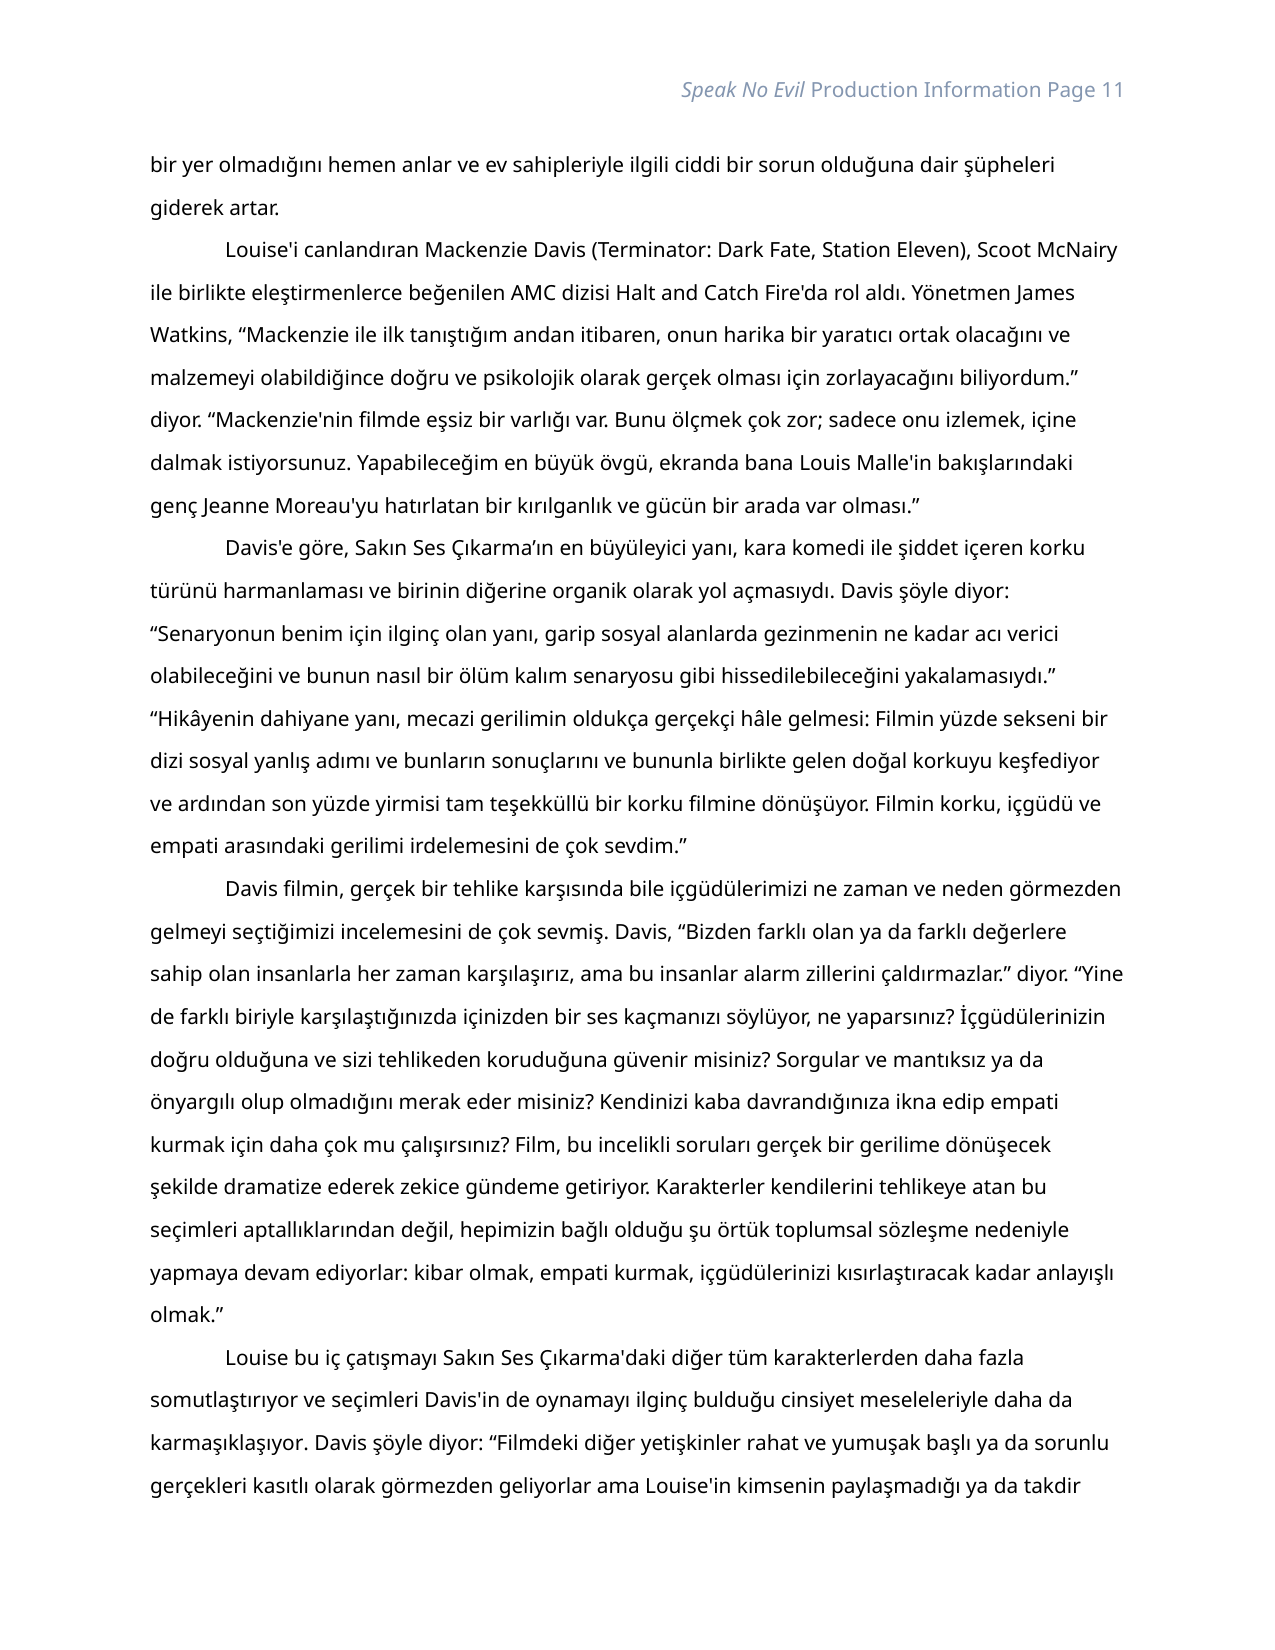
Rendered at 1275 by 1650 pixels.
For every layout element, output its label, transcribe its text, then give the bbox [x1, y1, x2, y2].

text Davis filmin, gerçek bir tehlike karşısında bile içgüdülerimizi ne zaman ve neden görmezden gelmeyi seçtiğimizi incelemesini de çok sevmiş. Davis, “Bizden farklı olan ya da farklı değerlere sahip olan insanlarla her zaman karşılaşırız, ama bu insanlar alarm zillerini çaldırmazlar.” diyor. “Yine de farklı biriyle karşılaştığınızda içinizden bir ses kaçmanızı söylüyor, ne yaparsınız? İçgüdülerinizin doğru olduğuna ve sizi tehlikeden koruduğuna güvenir misiniz? Sorgular ve mantıksız ya da önyargılı olup olmadığını merak eder misiniz? Kendinizi kaba davrandığınıza ikna edip empati kurmak için daha çok mu çalışırsınız? Film, bu incelikli soruları gerçek bir gerilime dönüşecek şekilde dramatize ederek zekice gündeme getiriyor. Karakterler kendilerini tehlikeye atan bu seçimleri aptallıklarından değil, hepimizin bağlı olduğu şu örtük toplumsal sözleşme nedeniyle yapmaya devam ediyorlar: kibar olmak, empati kurmak, içgüdülerinizi kısırlaştıracak kadar anlayışlı olmak.” [150, 874, 1125, 1329]
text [150, 1343, 1125, 1499]
text Louise'i canlandıran Mackenzie Davis (Terminator: Dark Fate, Station Eleven), Scoot McNairy ile birlikte eleştirmenlerce beğenilen AMC dizisi Halt and Catch Fire'da rol aldı. Yönetmen James Watkins, “Mackenzie ile ilk tanıştığım andan itibaren, onun harika bir yaratıcı ortak olacağını ve malzemeyi olabildiğince doğru ve psikolojik olarak gerçek olması için zorlayacağını biliyordum.” diyor. “Mackenzie'nin filmde eşsiz bir varlığı var. Bunu ölçmek çok zor; sadece onu izlemek, içine dalmak istiyorsunuz. Yapabileceğim en büyük övgü, ekranda bana Louis Malle'in bakışlarındaki genç Jeanne Moreau'yu hatırlatan bir kırılganlık ve gücün bir arada var olması.” [150, 235, 1125, 519]
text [150, 150, 1125, 221]
text Davis'e göre, Sakın Ses Çıkarma’ın en büyüleyici yanı, kara komedi ile şiddet içeren korku türünü harmanlaması ve birinin diğerine organik olarak yol açmasıydı. Davis şöyle diyor: “Senaryonun benim için ilginç olan yanı, garip sosyal alanlarda gezinmenin ne kadar acı verici olabileceğini ve bunun nasıl bir ölüm kalım senaryosu gibi hissedilebileceğini yakalamasıydı.” “Hikâyenin dahiyane yanı, mecazi gerilimin oldukça gerçekçi hâle gelmesi: Filmin yüzde sekseni bir dizi sosyal yanlış adımı ve bunların sonuçlarını ve bununla birlikte gelen doğal korkuyu keşfediyor ve ardından son yüzde yirmisi tam teşekküllü bir korku filmine dönüşüyor. Filmin korku, içgüdü ve empati arasındaki gerilimi irdelemesini de çok sevdim.” [150, 533, 1125, 860]
